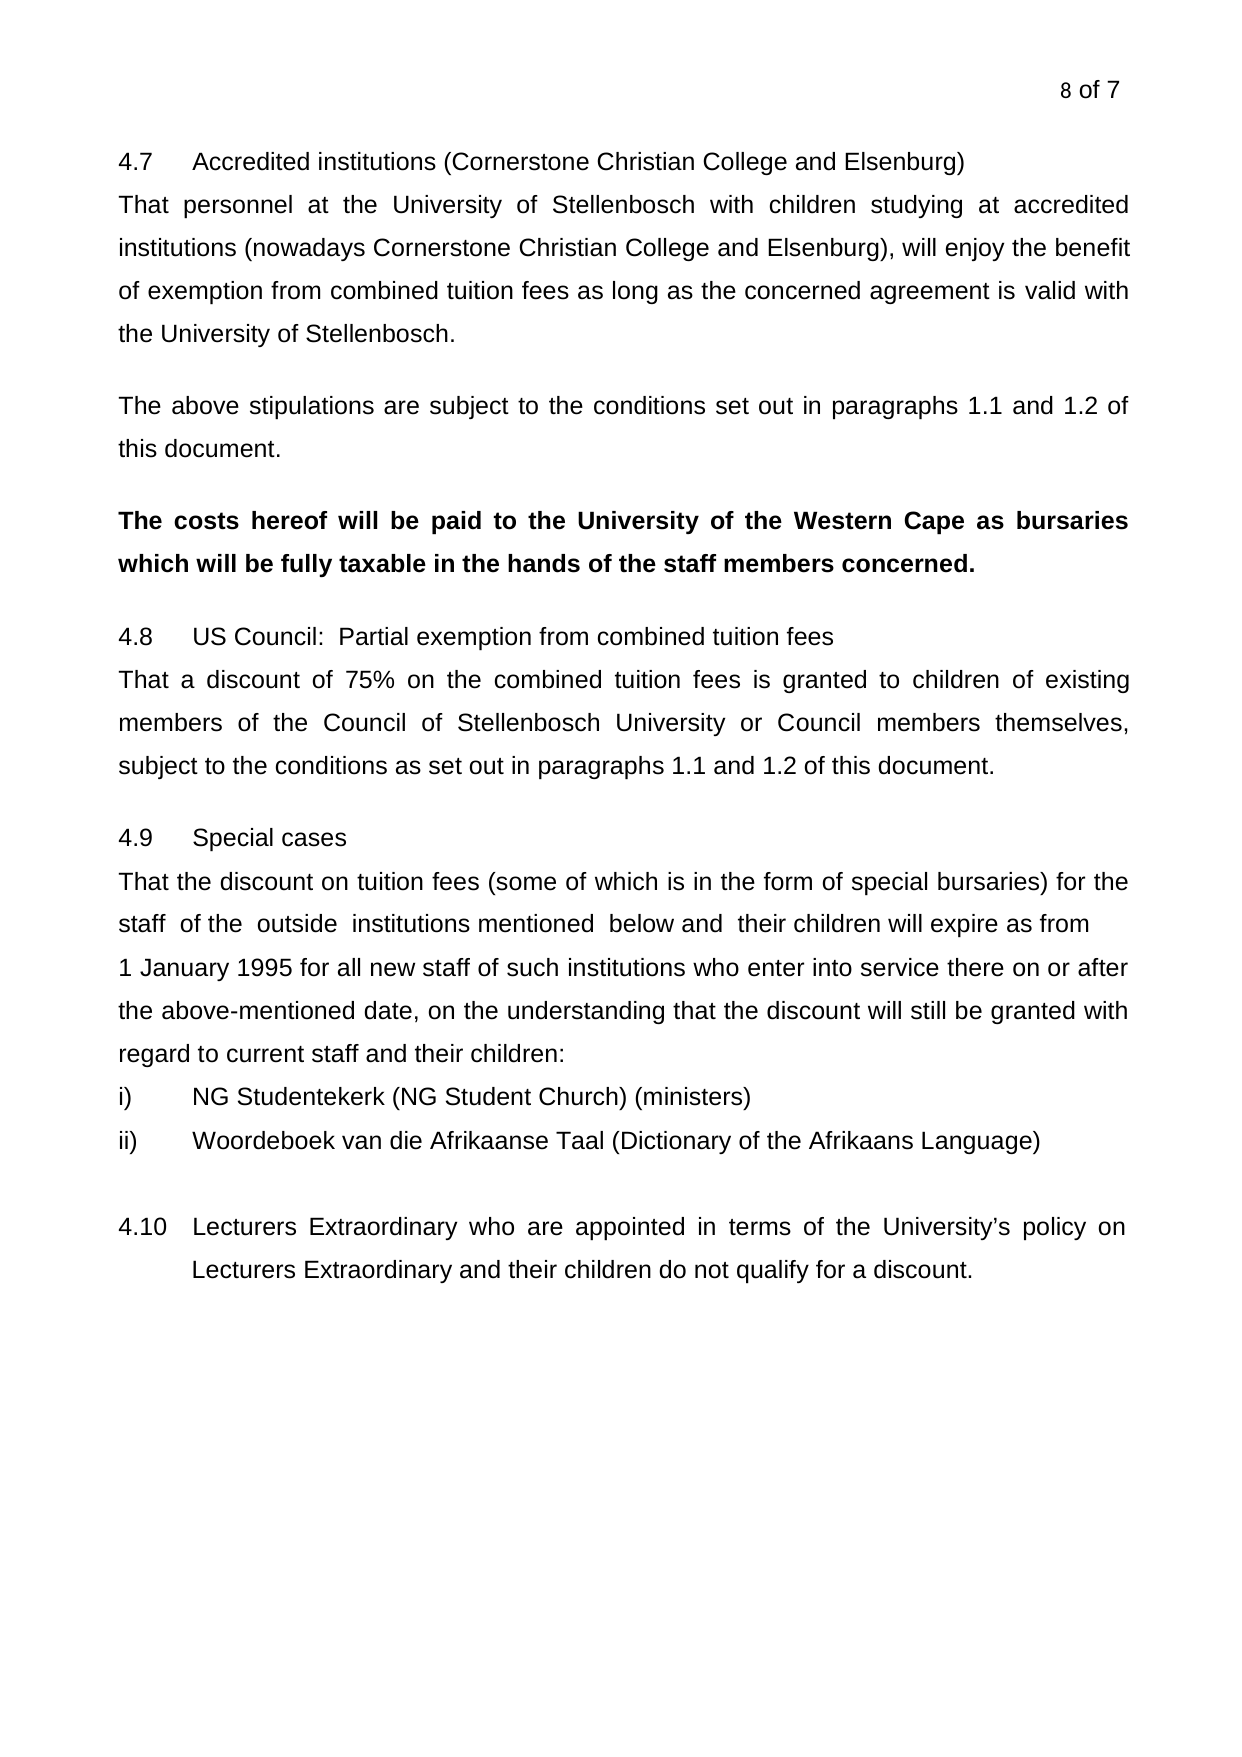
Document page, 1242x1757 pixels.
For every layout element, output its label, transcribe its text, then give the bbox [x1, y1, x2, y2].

text That a discount of 75% on the combined tuition fees is granted to children of existing members of the Council of Stellenbosch University or Council members themselves, subject to the conditions as set out in paragraphs 1.1 and 1.2 of this document. [118, 665, 1130, 780]
text i) NG Studentekerk (NG Student Church) (ministers) [118, 1082, 756, 1111]
text That the discount on tuition fees (some of which is in the form of special bursaries) for the staff of the outside institutions mentioned below and their children will expire as from [118, 866, 1129, 938]
text Lecturers Extraordinary and their children do not qualify for a discount. [188, 1255, 977, 1284]
text 4.9 Special cases [118, 823, 353, 852]
text 1 January 1995 for all new staff of such institutions who enter into service there on or after the above-mentioned date, on the understanding that the discount will still be granted with regard to current staff and their children: [118, 953, 1129, 1068]
text 4.10 Lecturers Extraordinary who are appointed in terms of the University’s policy on [118, 1212, 1129, 1240]
text That personnel at the University of Stellenbosch with children studying at accredited institutions (nowadays Cornerstone Christian College and Elsenburg), will enjoy the benefit of exemption from combined tuition fees as long as the concerned agreement is valid with the University of Stellenbosch. [118, 190, 1130, 348]
text 4.8 US Council: Partial exemption from combined tuition fees [118, 622, 838, 650]
text 4.7 Accredited institutions (Cornerstone Christian College and Elsenburg) [118, 147, 968, 175]
text ii) Woordeboek van die Afrikaanse Taal (Dictionary of the Afrikaans Language) [118, 1126, 1042, 1154]
text The above stipulations are subject to the conditions set out in paragraphs 1.1 and 1.2 of this document. [118, 391, 1129, 463]
